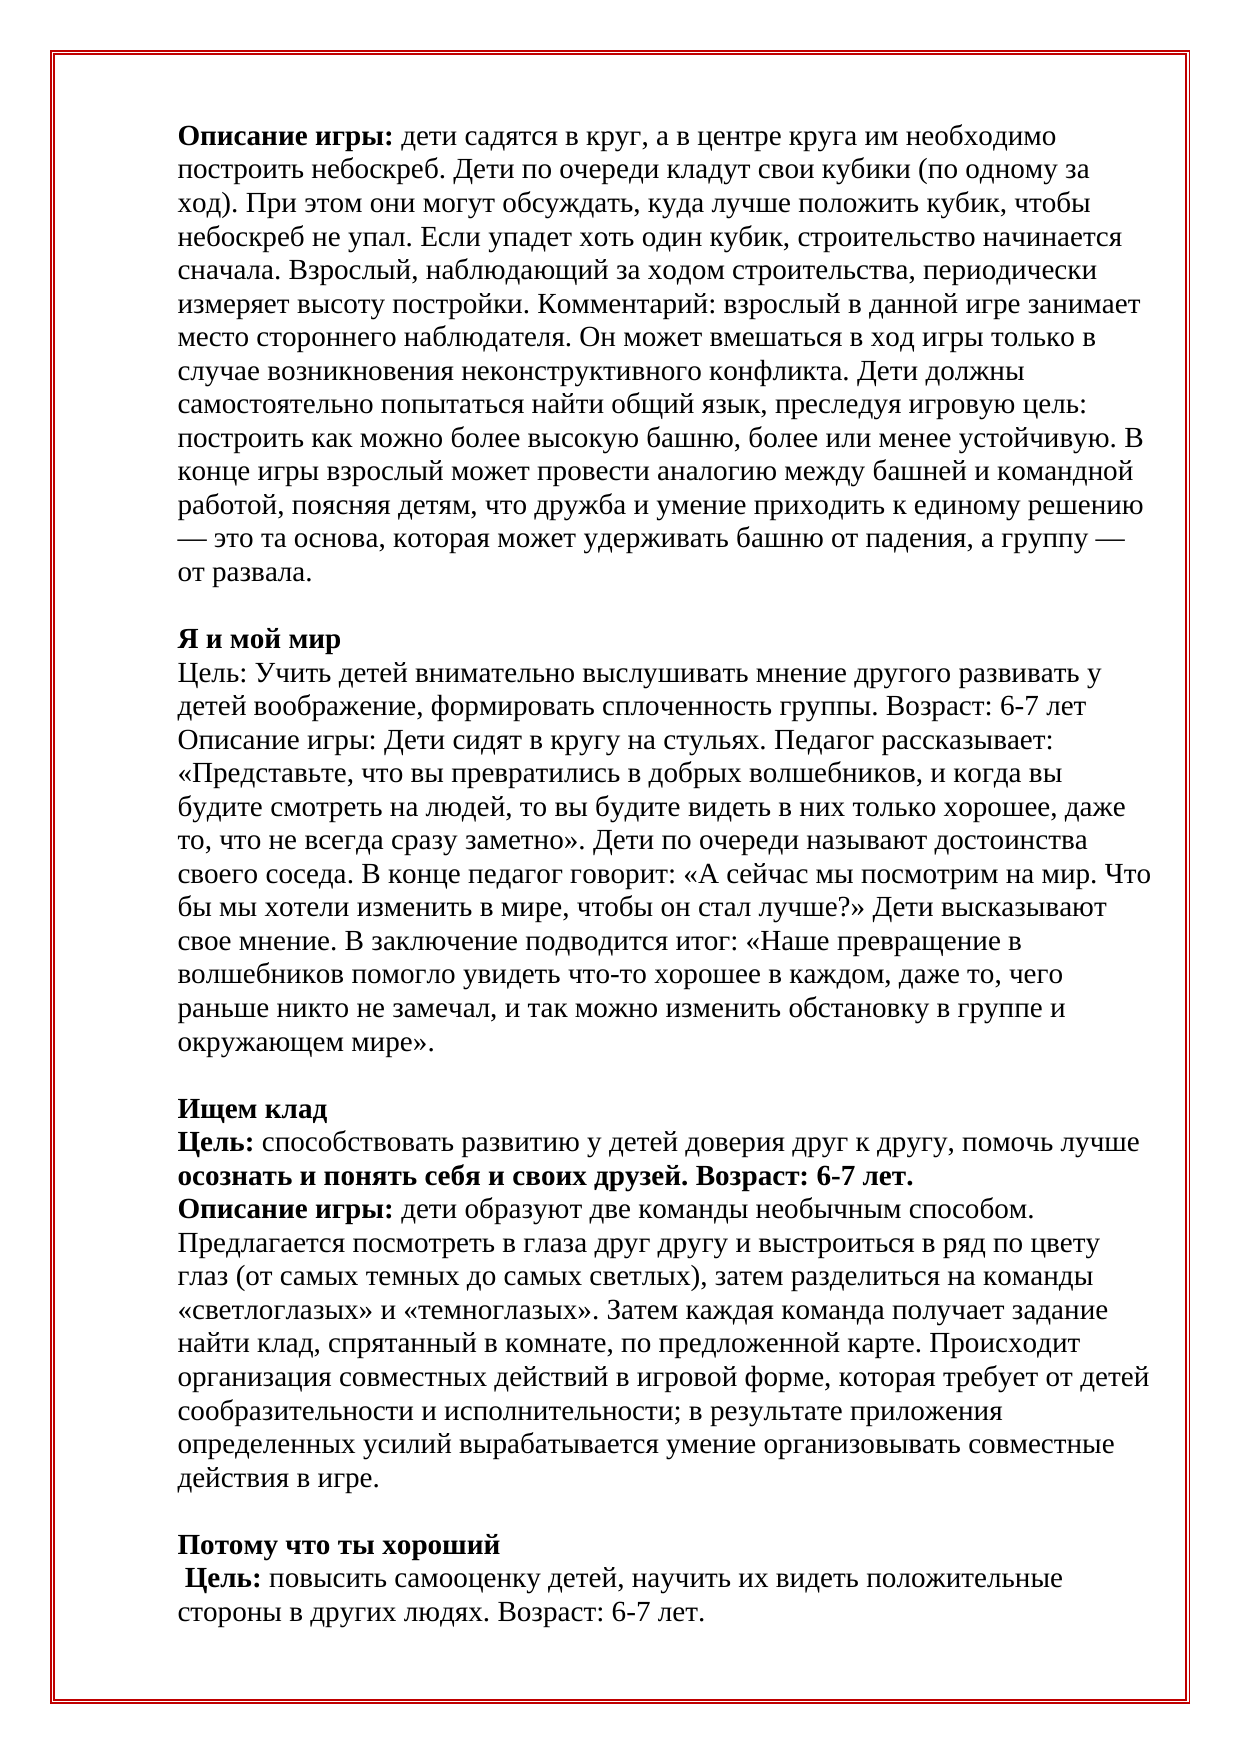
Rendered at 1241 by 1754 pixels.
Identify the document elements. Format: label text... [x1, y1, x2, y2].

text Цель: способствовать развитию у детей доверия друг к другу, помочь лучше осознать и понять себя и своих друзей. Возраст: 6-7 лет. [177, 1124, 1152, 1191]
text Ищем клад [177, 1091, 1152, 1124]
text Цель: повысить самооценку детей, научить их видеть положительные стороны в других людях. Возраст: 6-7 лет. [177, 1560, 1152, 1627]
text Я и мой мир [177, 621, 1152, 655]
text Описание игры: дети образуют две команды необычным способом. Предлагается посмотреть в глаза друг другу и выстроиться в ряд по цвету глаз (от самых темных до самых светлых), затем разделиться на команды «светлоглазых» и «темноглазых». Затем каждая команда получает задание найти клад, спрятанный в комнате, по предложенной карте. Происходит организация совместных действий в игровой форме, которая требует от детей сообразительности и исполнительности; в результате приложения определенных усилий вырабатывается умение организовывать совместные действия в игре. [177, 1191, 1152, 1493]
text Описание игры: дети садятся в круг, а в центре круга им необходимо построить небоскреб. Дети по очереди кладут свои кубики (по одному за ход). При этом они могут обсуждать, куда лучше положить кубик, чтобы небоскреб не упал. Если упадет хоть один кубик, строительство начинается сначала. Взрослый, наблюдающий за ходом строительства, периодически измеряет высоту постройки. Комментарий: взрослый в данной игре занимает место стороннего наблюдателя. Он может вмешаться в ход игры только в случае возникновения неконструктивного конфликта. Дети должны самостоятельно попытаться найти общий язык, преследуя игровую цель: построить как можно более высокую башню, более или менее устойчивую. В конце игры взрослый может провести аналогию между башней и командной работой, поясняя детям, что дружба и умение приходить к единому решению — это та основа, которая может удерживать башню от падения, а группу — от развала. [177, 118, 1152, 588]
text Потому что ты хороший [177, 1527, 1152, 1560]
text Цель: Учить детей внимательно выслушивать мнение другого развивать у детей воображение, формировать сплоченность группы. Возраст: 6-7 лет Описание игры: Дети сидят в кругу на стульях. Педагог рассказывает: «Представьте, что вы превратились в добрых волшебников, и когда вы будите смотреть на людей, то вы будите видеть в них только хорошее, даже то, что не всегда сразу заметно». Дети по очереди называют достоинства своего соседа. В конце педагог говорит: «А сейчас мы посмотрим на мир. Что бы мы хотели изменить в мире, чтобы он стал лучше?» Дети высказывают свое мнение. В заключение подводится итог: «Наше превращение в волшебников помогло увидеть что-то хорошее в каждом, даже то, чего раньше никто не замечал, и так можно изменить обстановку в группе и окружающем мире». [177, 655, 1152, 1057]
